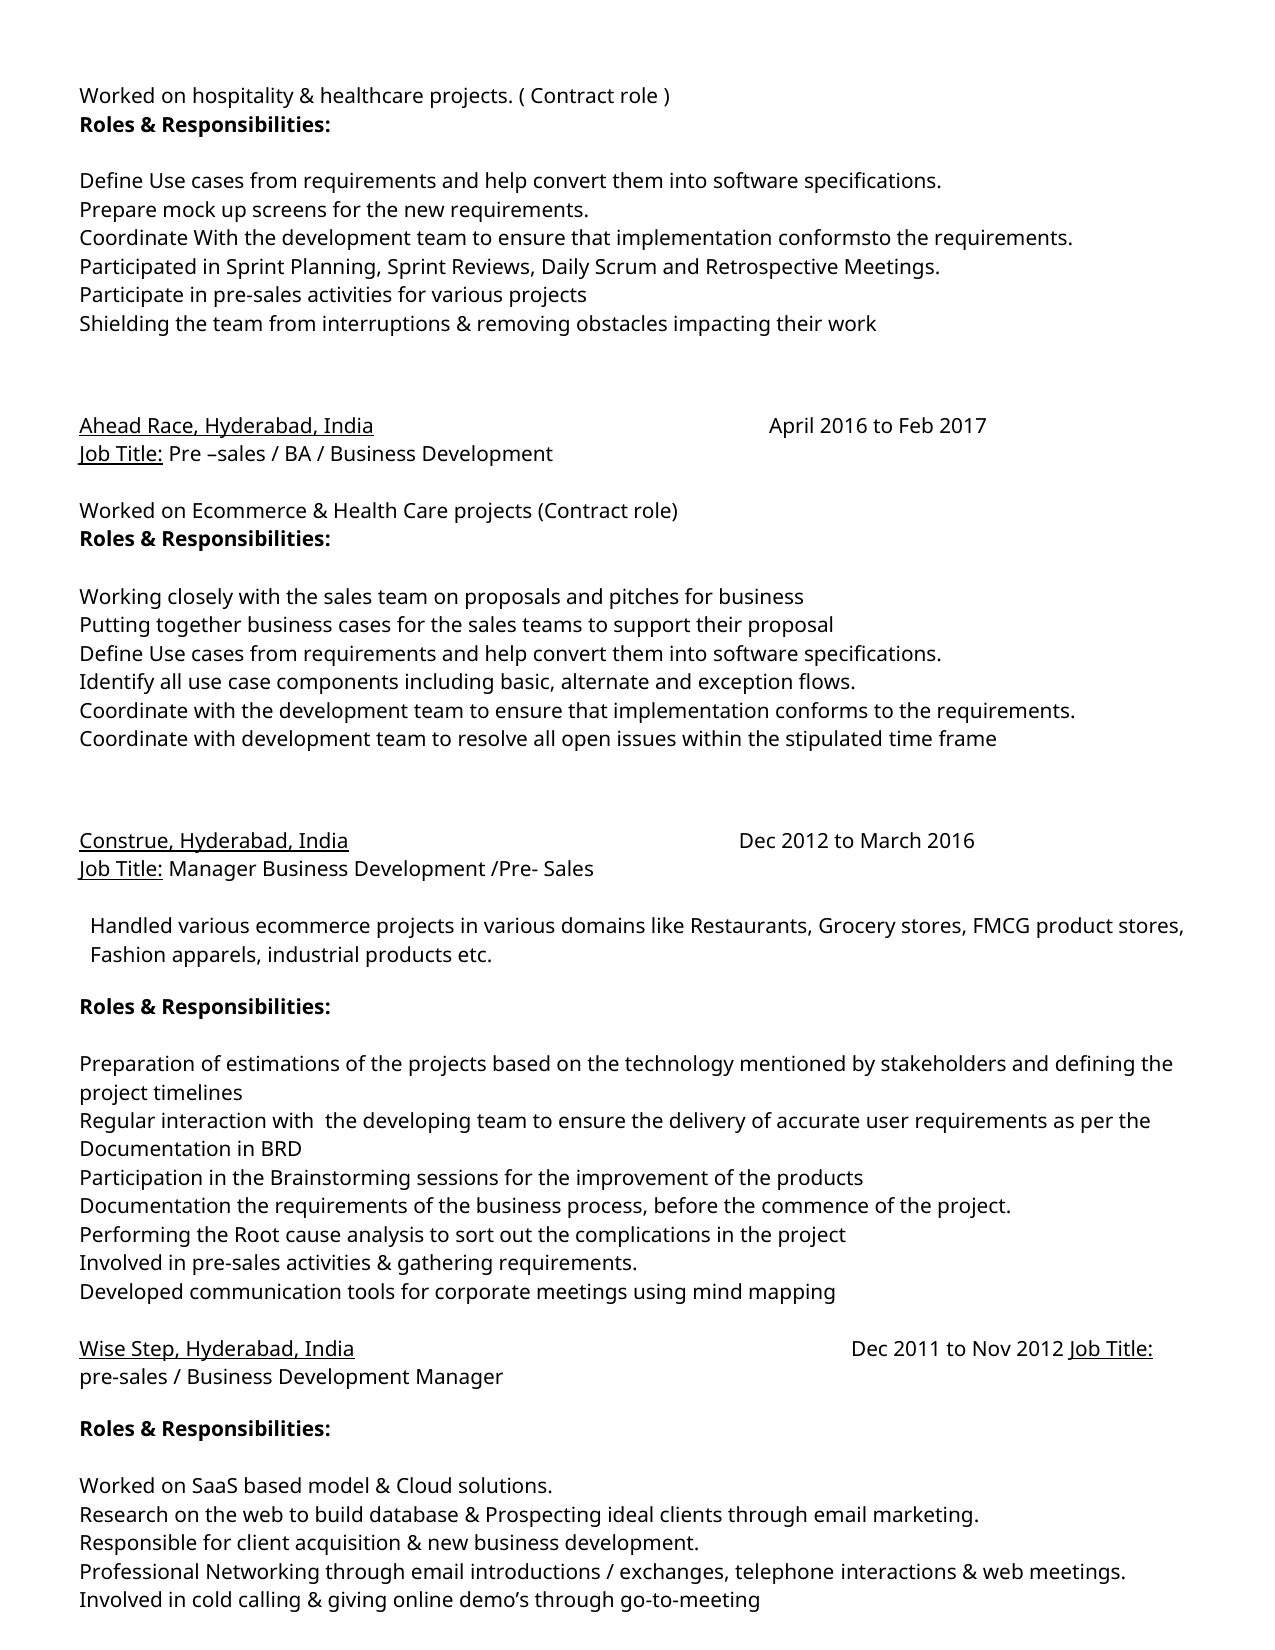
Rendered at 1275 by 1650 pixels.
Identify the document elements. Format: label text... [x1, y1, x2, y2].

text Prepare mock up screens for the new requirements. [79, 195, 1192, 223]
text Involved in pre-sales activities & gathering requirements. [79, 1248, 1192, 1277]
text Involved in cold calling & giving online demo’s through go-to-meeting [79, 1585, 1192, 1614]
text Performing the Root cause analysis to sort out the complications in the project [79, 1220, 1192, 1248]
text Ahead Race, Hyderabad, India April 2016 to Feb 2017 [79, 411, 1192, 439]
text Worked on hospitality & healthcare projects. ( Contract role ) [79, 81, 1192, 110]
text Define Use cases from requirements and help convert them into software specifications. [79, 639, 1184, 667]
text Professional Networking through email introductions / exchanges, telephone interactions & web meetings. [79, 1557, 1192, 1585]
text Worked on SaaS based model & Cloud solutions. [79, 1471, 1192, 1500]
text Handled various ecommerce projects in various domains like Restaurants, Grocery stores, FMCG product stores, Fashion apparels, industrial products etc. [90, 911, 1192, 968]
text Putting together business cases for the sales teams to support their proposal [79, 610, 1184, 639]
text Documentation the requirements of the business process, before the commence of the project. [79, 1191, 1192, 1220]
text Participation in the Brainstorming sessions for the improvement of the products [79, 1163, 1192, 1191]
text Roles & Responsibilities: [79, 992, 1192, 1021]
text Participate in pre-sales activities for various projects [79, 280, 1192, 309]
text Participated in Sprint Planning, Sprint Reviews, Daily Scrum and Retrospective Meetings. [79, 252, 1192, 280]
text Research on the web to build database & Prospecting ideal clients through email marketing. [79, 1500, 1192, 1528]
text Regular interaction with the developing team to ensure the delivery of accurate user requirements as per the Documentation in BRD [79, 1106, 1192, 1163]
text Job Title: Pre –sales / BA / Business Development [79, 439, 1192, 468]
text Responsible for client acquisition & new business development. [79, 1528, 1192, 1557]
text Identify all use case components including basic, alternate and exception flows. [79, 667, 1184, 696]
text Coordinate With the development team to ensure that implementation conformsto the requirements. [79, 223, 1192, 252]
text Worked on Ecommerce & Health Care projects (Contract role) [79, 496, 1192, 524]
text Preparation of estimations of the projects based on the technology mentioned by stakeholders and defining the project timelines [79, 1049, 1192, 1106]
text Developed communication tools for corporate meetings using mind mapping [79, 1277, 1192, 1305]
text Define Use cases from requirements and help convert them into software specifications. [79, 167, 1192, 195]
text Shielding the team from interruptions & removing obstacles impacting their work [79, 309, 1192, 337]
text Roles & Responsibilities: [79, 1414, 1192, 1443]
text Roles & Responsibilities: [79, 524, 1192, 553]
text Construe, Hyderabad, India Dec 2012 to March 2016 [79, 826, 1192, 854]
text Coordinate with the development team to ensure that implementation conforms to the requirements. [79, 696, 1184, 724]
text Working closely with the sales team on proposals and pitches for business [79, 582, 1184, 610]
text Coordinate with development team to resolve all open issues within the stipulated time frame [79, 724, 1184, 753]
text Roles & Responsibilities: [79, 110, 1192, 138]
text Wise Step, Hyderabad, India Dec 2011 to Nov 2012 Job Title: pre-sales / Business Development Manager [79, 1334, 1192, 1391]
text Job Title: Manager Business Development /Pre- Sales [79, 854, 1192, 883]
